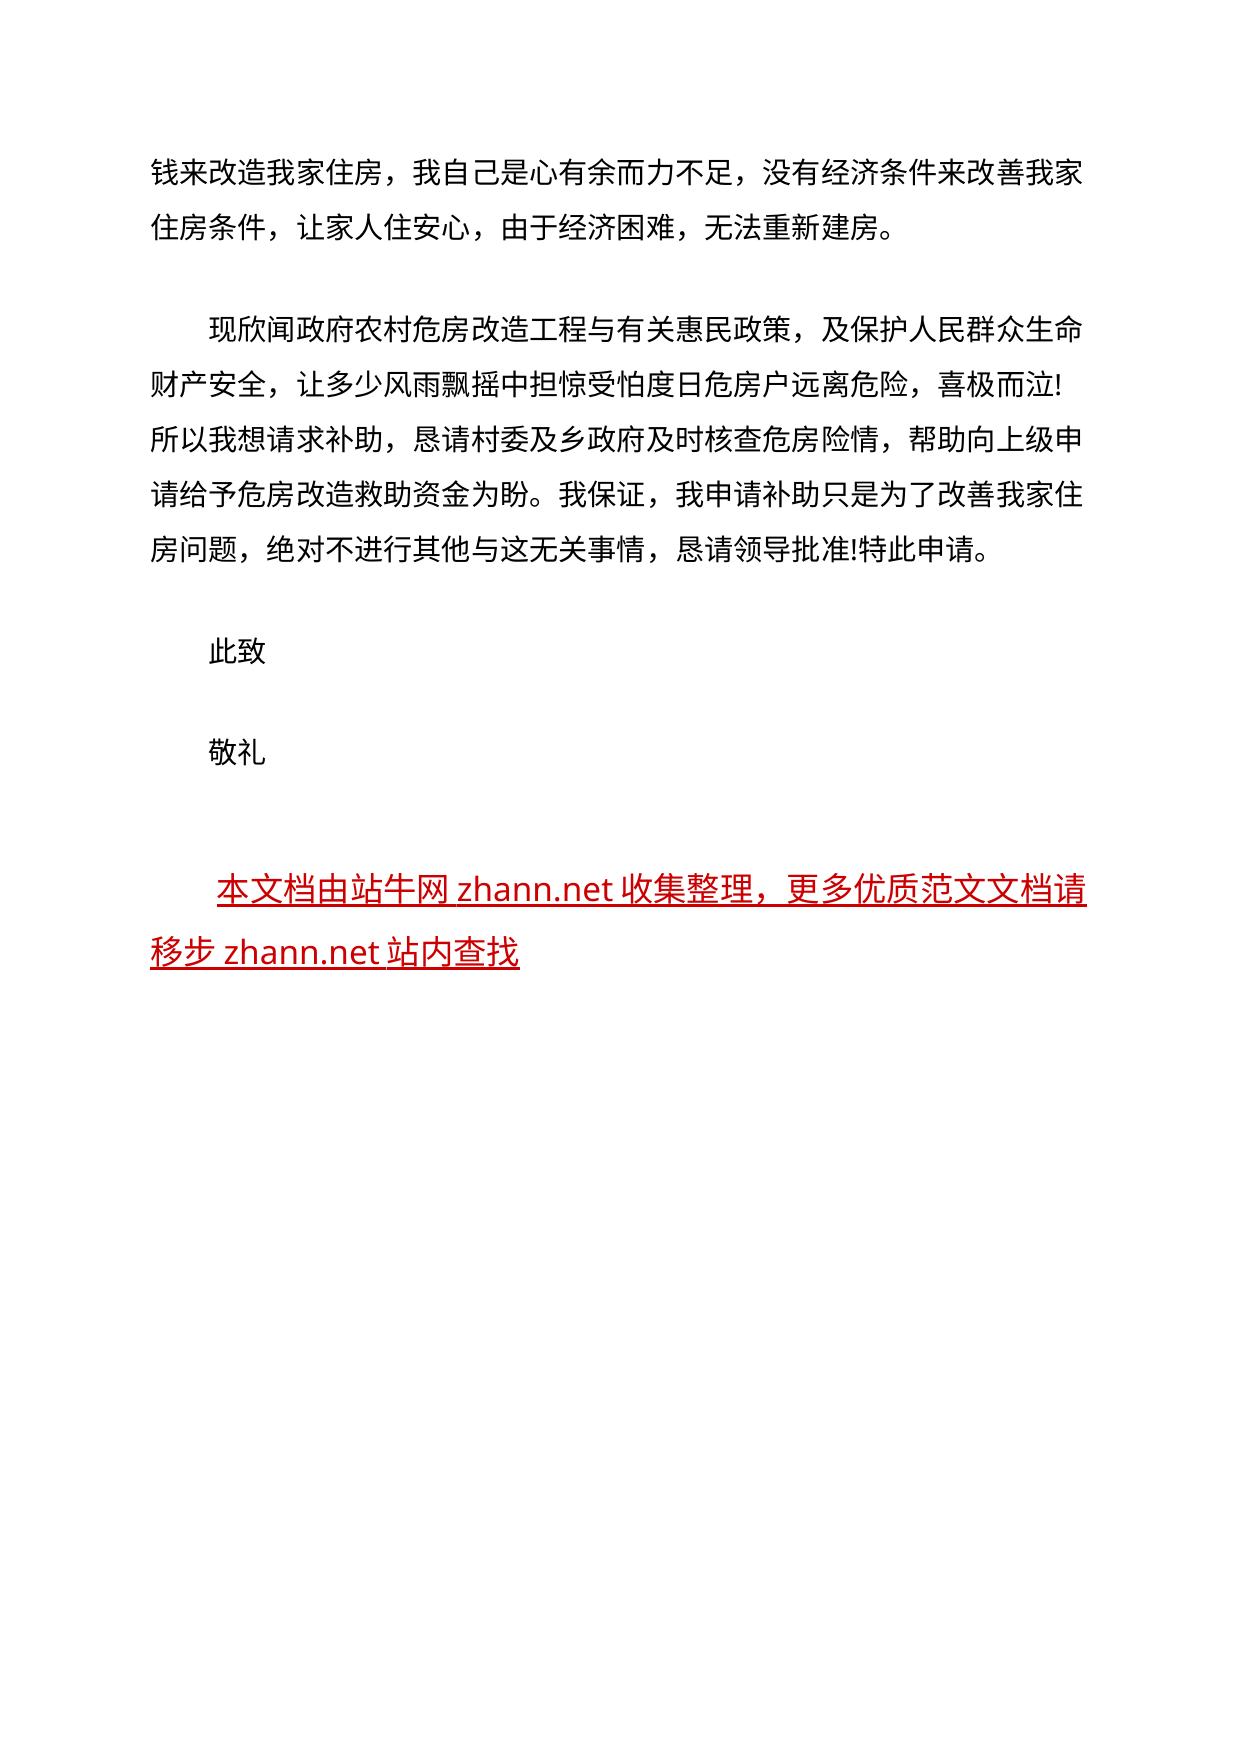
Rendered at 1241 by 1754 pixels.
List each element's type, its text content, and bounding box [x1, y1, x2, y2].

text 此致 [150, 628, 1090, 671]
text 敬礼 [150, 730, 1090, 772]
text 现欣闻政府农村危房改造工程与有关惠民政策，及保护人民群众生命财产安全，让多少风雨飘摇中担惊受怕度日危房户远离危险，喜极而泣!所以我想请求补助，恳请村委及乡政府及时核查危房险情，帮助向上级申请给予危房改造救助资金为盼。我保证，我申请补助只是为了改善我家住房问题，绝对不进行其他与这无关事情，恳请领导批准!特此申请。 [150, 307, 1090, 569]
text 本文档由站牛网zhann.net收集整理，更多优质范文文档请移步zhann.net站内查找 [150, 863, 1090, 974]
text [150, 150, 1090, 247]
